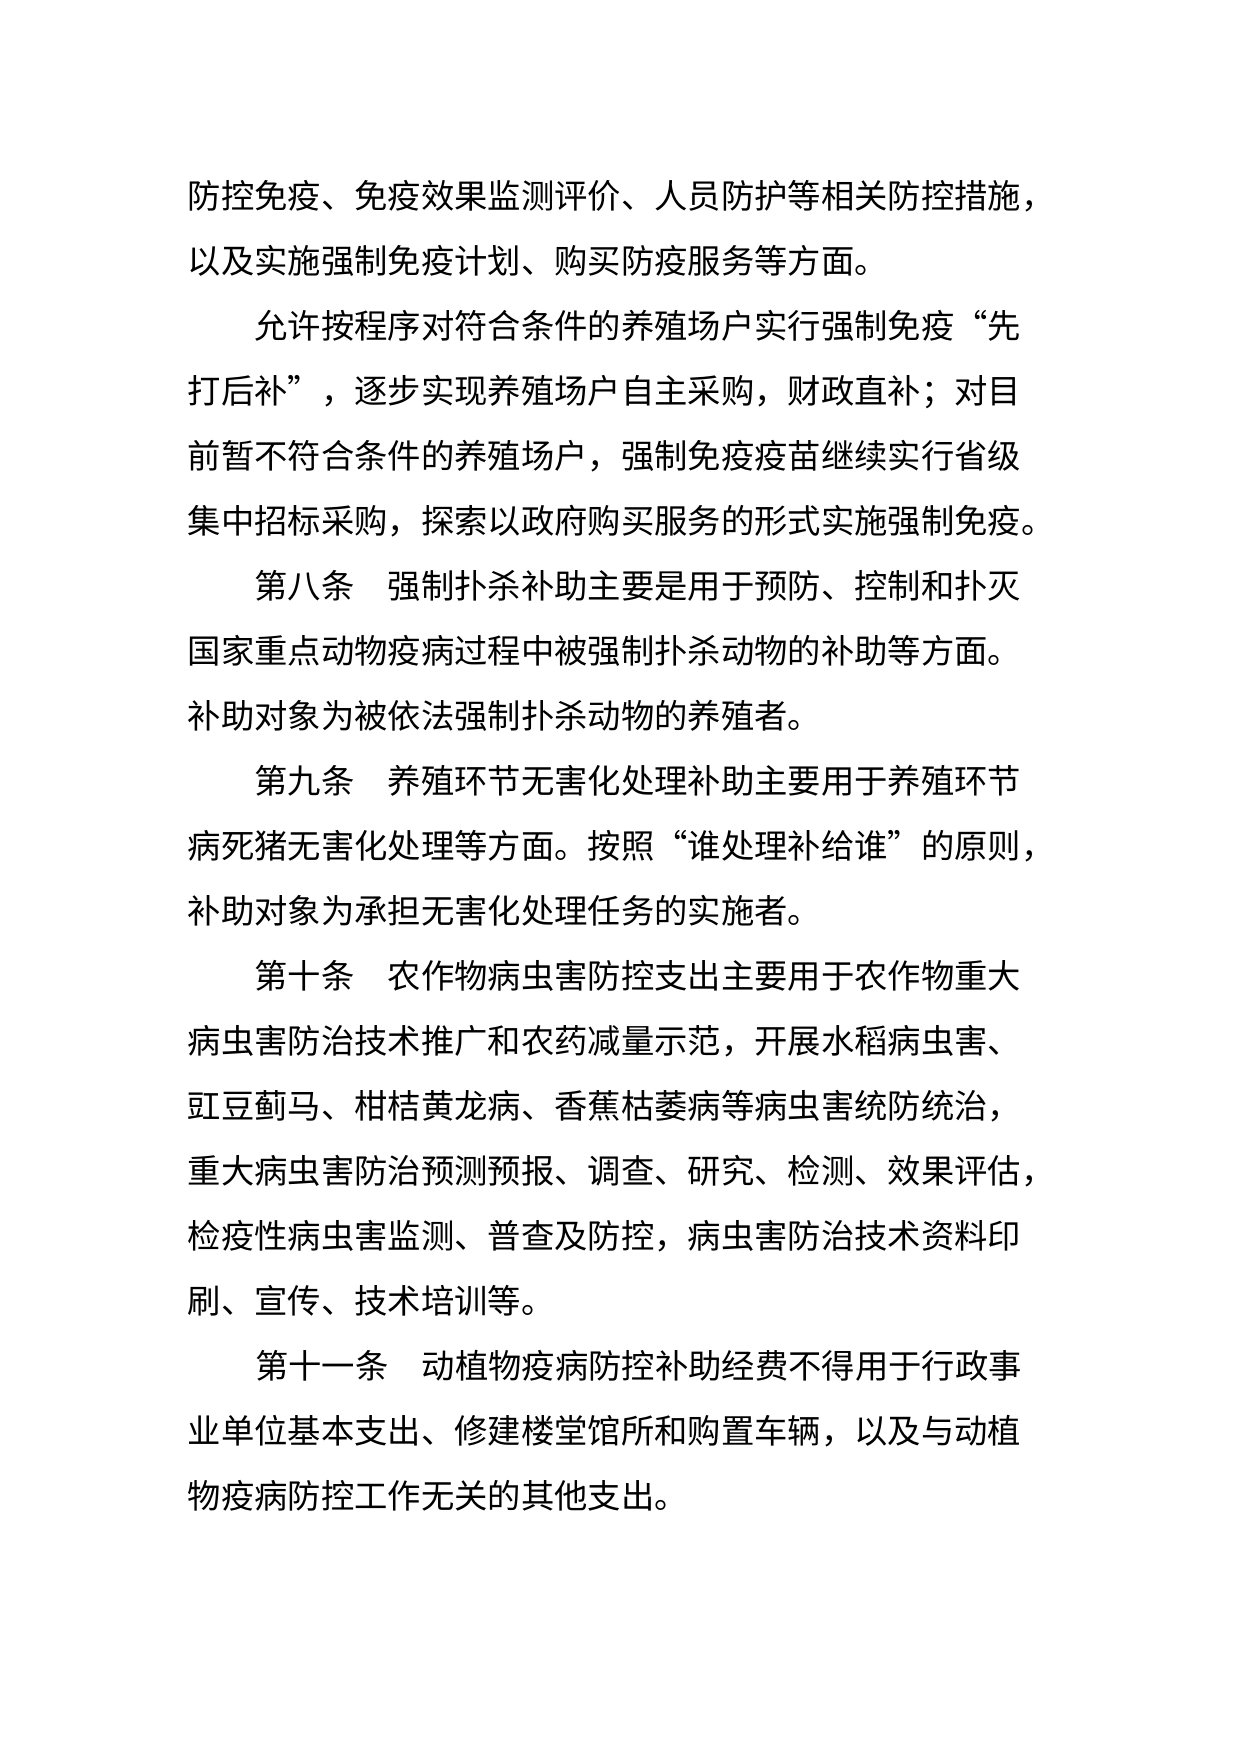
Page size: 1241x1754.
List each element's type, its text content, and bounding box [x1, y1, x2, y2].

text 第九条 养殖环节无害化处理补助主要用于养殖环节病死猪无害化处理等方面。按照“谁处理补给谁”的原则，补助对象为承担无害化处理任务的实施者。 [187, 747, 1053, 942]
text 第八条 强制扑杀补助主要是用于预防、控制和扑灭国家重点动物疫病过程中被强制扑杀动物的补助等方面。补助对象为被依法强制扑杀动物的养殖者。 [187, 552, 1053, 747]
text 第十条 农作物病虫害防控支出主要用于农作物重大病虫害防治技术推广和农药减量示范，开展水稻病虫害、豇豆蓟马、柑桔黄龙病、香蕉枯萎病等病虫害统防统治，重大病虫害防治预测预报、调查、研究、检测、效果评估，检疫性病虫害监测、普查及防控，病虫害防治技术资料印刷、宣传、技术培训等。 [187, 942, 1053, 1332]
text 允许按程序对符合条件的养殖场户实行强制免疫“先打后补”，逐步实现养殖场户自主采购，财政直补；对目前暂不符合条件的养殖场户，强制免疫疫苗继续实行省级集中招标采购，探索以政府购买服务的形式实施强制免疫。 [187, 292, 1053, 552]
text 第十一条 动植物疫病防控补助经费不得用于行政事业单位基本支出、修建楼堂馆所和购置车辆，以及与动植物疫病防控工作无关的其他支出。 [187, 1332, 1053, 1527]
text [187, 162, 1053, 292]
